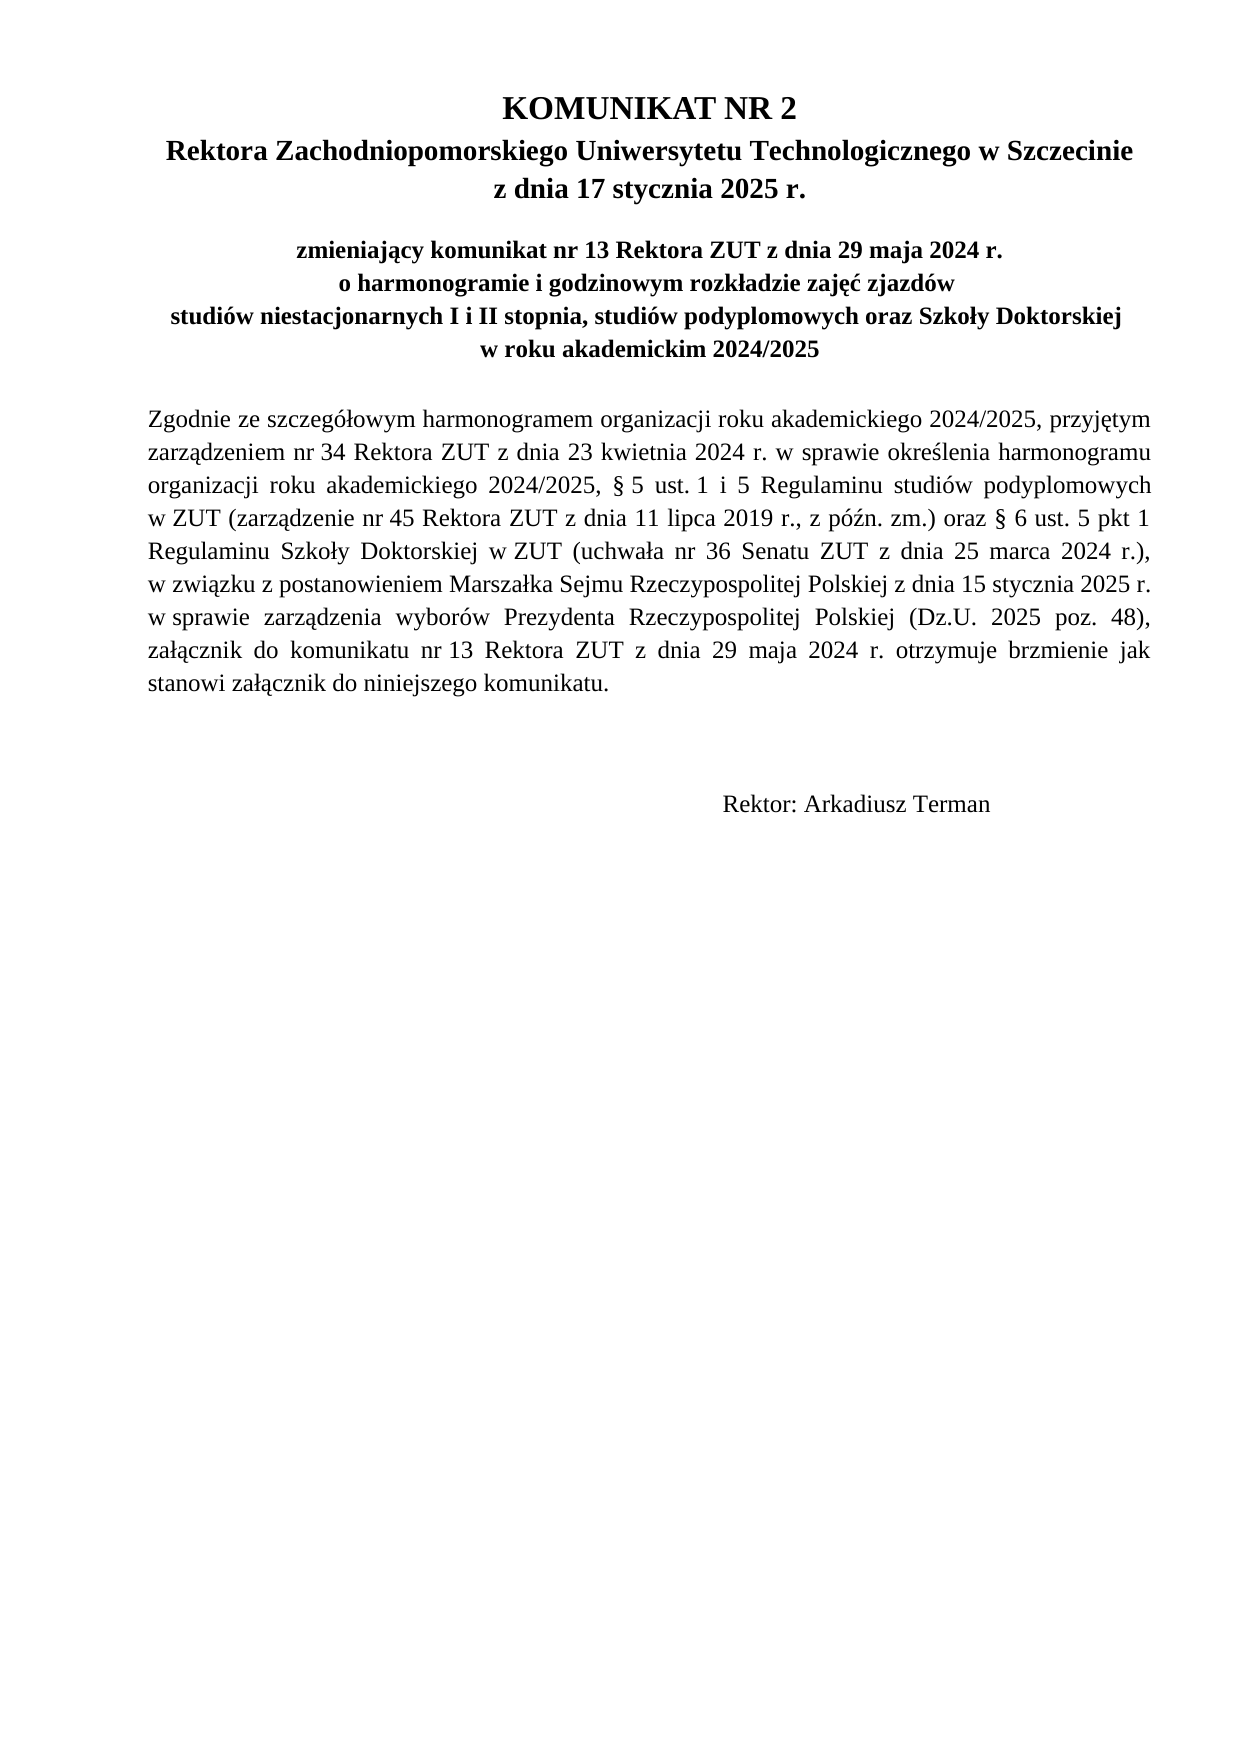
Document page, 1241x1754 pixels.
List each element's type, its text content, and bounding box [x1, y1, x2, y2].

title KOMUNIKAT nr 2 [148, 89, 1152, 127]
text Zgodnie ze szczegółowym harmonogramem organizacji roku akademickiego 2024/2025, przyjętym zarządzeniem nr 34 Rektora ZUT z dnia 23 kwietnia 2024 r. w sprawie określenia harmonogramu organizacji roku akademickiego 2024/2025, § 5 ust. 1 i 5 Regulaminu studiów podyplomowych w ZUT (zarządzenie nr 45 Rektora ZUT z dnia 11 lipca 2019 r., z późn. zm.) oraz § 6 ust. 5 pkt 1 Regulaminu Szkoły Doktorskiej w ZUT (uchwała nr 36 Senatu ZUT z dnia 25 marca 2024 r.), w związku z postanowieniem Marszałka Sejmu Rzeczypospolitej Polskiej z dnia 15 stycznia 2025 r. w sprawie zarządzenia wyborów Prezydenta Rzeczypospolitej Polskiej (Dz.U. 2025 poz. 48), załącznik do komunikatu nr 13 Rektora ZUT z dnia 29 maja 2024 r. otrzymuje brzmienie jak stanowi załącznik do niniejszego komunikatu. [148, 404, 1152, 697]
subtitle zmieniający komunikat nr 13 Rektora ZUT z dnia 29 maja 2024 r. o harmonogramie i godzinowym rozkładzie zajęć zjazdów studiów niestacjonarnych I i II stopnia, studiów podyplomowych oraz Szkoły Doktorskiej w roku akademickim 2024/2025 [148, 235, 1152, 363]
subtitle Rektor: Arkadiusz Terman [561, 789, 1152, 818]
subtitle Rektora Zachodniopomorskiego Uniwersytetu Technologicznego w Szczecinie z dnia 17 stycznia 2025 r. [148, 133, 1152, 205]
